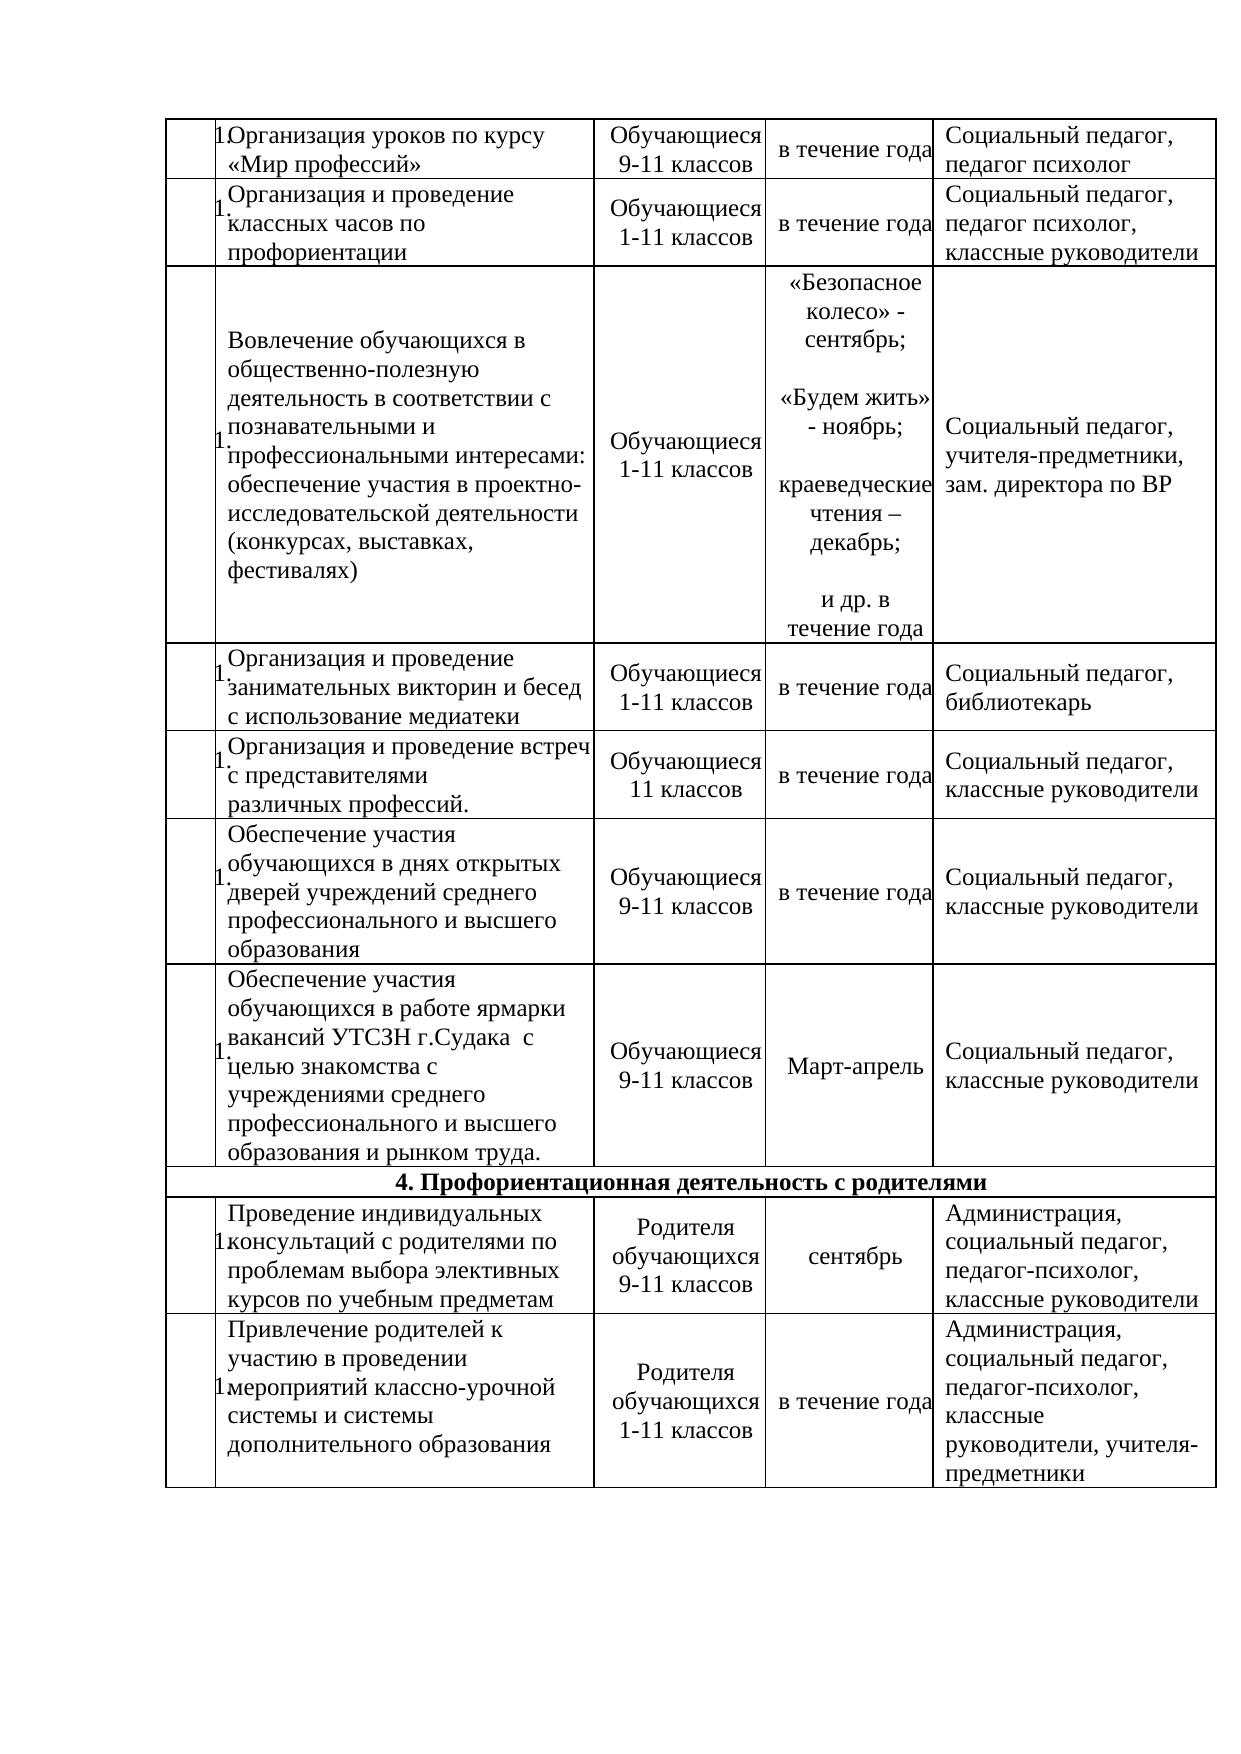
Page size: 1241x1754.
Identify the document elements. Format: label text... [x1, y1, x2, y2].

table_cell Организация уроков по курсу «Мир профессий» [216, 120, 593, 178]
table_cell Социальный педагог, библиотекарь [934, 644, 1215, 730]
table_cell Организация и проведение классных часов по профориентации [216, 179, 593, 265]
table_cell Обучающиеся 9-11 классов [595, 819, 765, 963]
table_cell Организация и проведение занимательных викторин и бесед с использование медиатеки [216, 644, 593, 730]
table_cell в течение года [766, 179, 932, 265]
table_cell Родителя обучающихся 1-11 классов [595, 1314, 765, 1487]
table_cell Обучающиеся 9-11 классов [595, 965, 765, 1166]
table_cell Администрация, социальный педагог, педагог-психолог, классные руководители, учителя-предметники [934, 1314, 1215, 1487]
table_cell [167, 120, 215, 178]
table_cell в течение года [766, 644, 932, 730]
table_cell Вовлечение обучающихся в общественно-полезную деятельность в соответствии с познавательными и профессиональными интересами: обеспечение участия в проектно-исследовательской деятельности (конкурсах, выставках, фестивалях) [216, 267, 593, 642]
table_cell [934, 120, 1215, 178]
table_cell Социальный педагог, учителя-предметники, зам. директора по ВР [934, 267, 1215, 642]
table_cell Привлечение родителей к участию в проведении мероприятий классно-урочной системы и системы дополнительного образования [216, 1314, 593, 1487]
table_cell Организация и проведение встреч с представителями различных профессий. [216, 731, 593, 818]
table_cell [167, 731, 215, 818]
table_cell в течение года [766, 819, 932, 963]
table_cell [167, 819, 215, 963]
table_cell Март-апрель [766, 965, 932, 1166]
table_cell [167, 267, 215, 642]
table_cell Социальный педагог, классные руководители [934, 819, 1215, 963]
table_cell Обеспечение участия обучающихся в днях открытых дверей учреждений среднего профессионального и высшего образования [216, 819, 593, 963]
table_cell Социальный педагог, классные руководители [934, 731, 1215, 818]
table_cell Родителя обучающихся 9-11 классов [595, 1198, 765, 1313]
table_cell «Безопасное колесо» - сентябрь; «Будем жить» - ноябрь; краеведческие чтения – декабрь; и др. в течение года [766, 267, 932, 642]
table_cell Проведение индивидуальных консультаций с родителями по проблемам выбора элективных курсов по учебным предметам [216, 1198, 593, 1313]
table_cell 4. Профориентационная деятельность с родителями [167, 1167, 1215, 1196]
table_cell сентябрь [766, 1198, 932, 1313]
table_cell Обучающиеся 1-11 классов [595, 644, 765, 730]
table_cell в течение года [766, 731, 932, 818]
table_cell в течение года [766, 120, 932, 178]
table_cell [167, 644, 215, 730]
table_cell Обучающиеся 1-11 классов [595, 267, 765, 642]
table_cell Обучающиеся 1-11 классов [595, 179, 765, 265]
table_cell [595, 120, 765, 178]
table_cell Обучающиеся 11 классов [595, 731, 765, 818]
table_cell Администрация, социальный педагог, педагог-психолог, классные руководители [934, 1198, 1215, 1313]
table_cell [167, 179, 215, 265]
table_cell [167, 1314, 215, 1487]
table_cell Социальный педагог, классные руководители [934, 965, 1215, 1166]
table_cell Обеспечение участия обучающихся в работе ярмарки вакансий УТСЗН г.Судака с целью знакомства с учреждениями среднего профессионального и высшего образования и рынком труда. [216, 965, 593, 1166]
table_cell [167, 965, 215, 1166]
table_cell Социальный педагог, педагог психолог, классные руководители [934, 179, 1215, 265]
table_cell [167, 1198, 215, 1313]
table_cell в течение года [766, 1314, 932, 1487]
